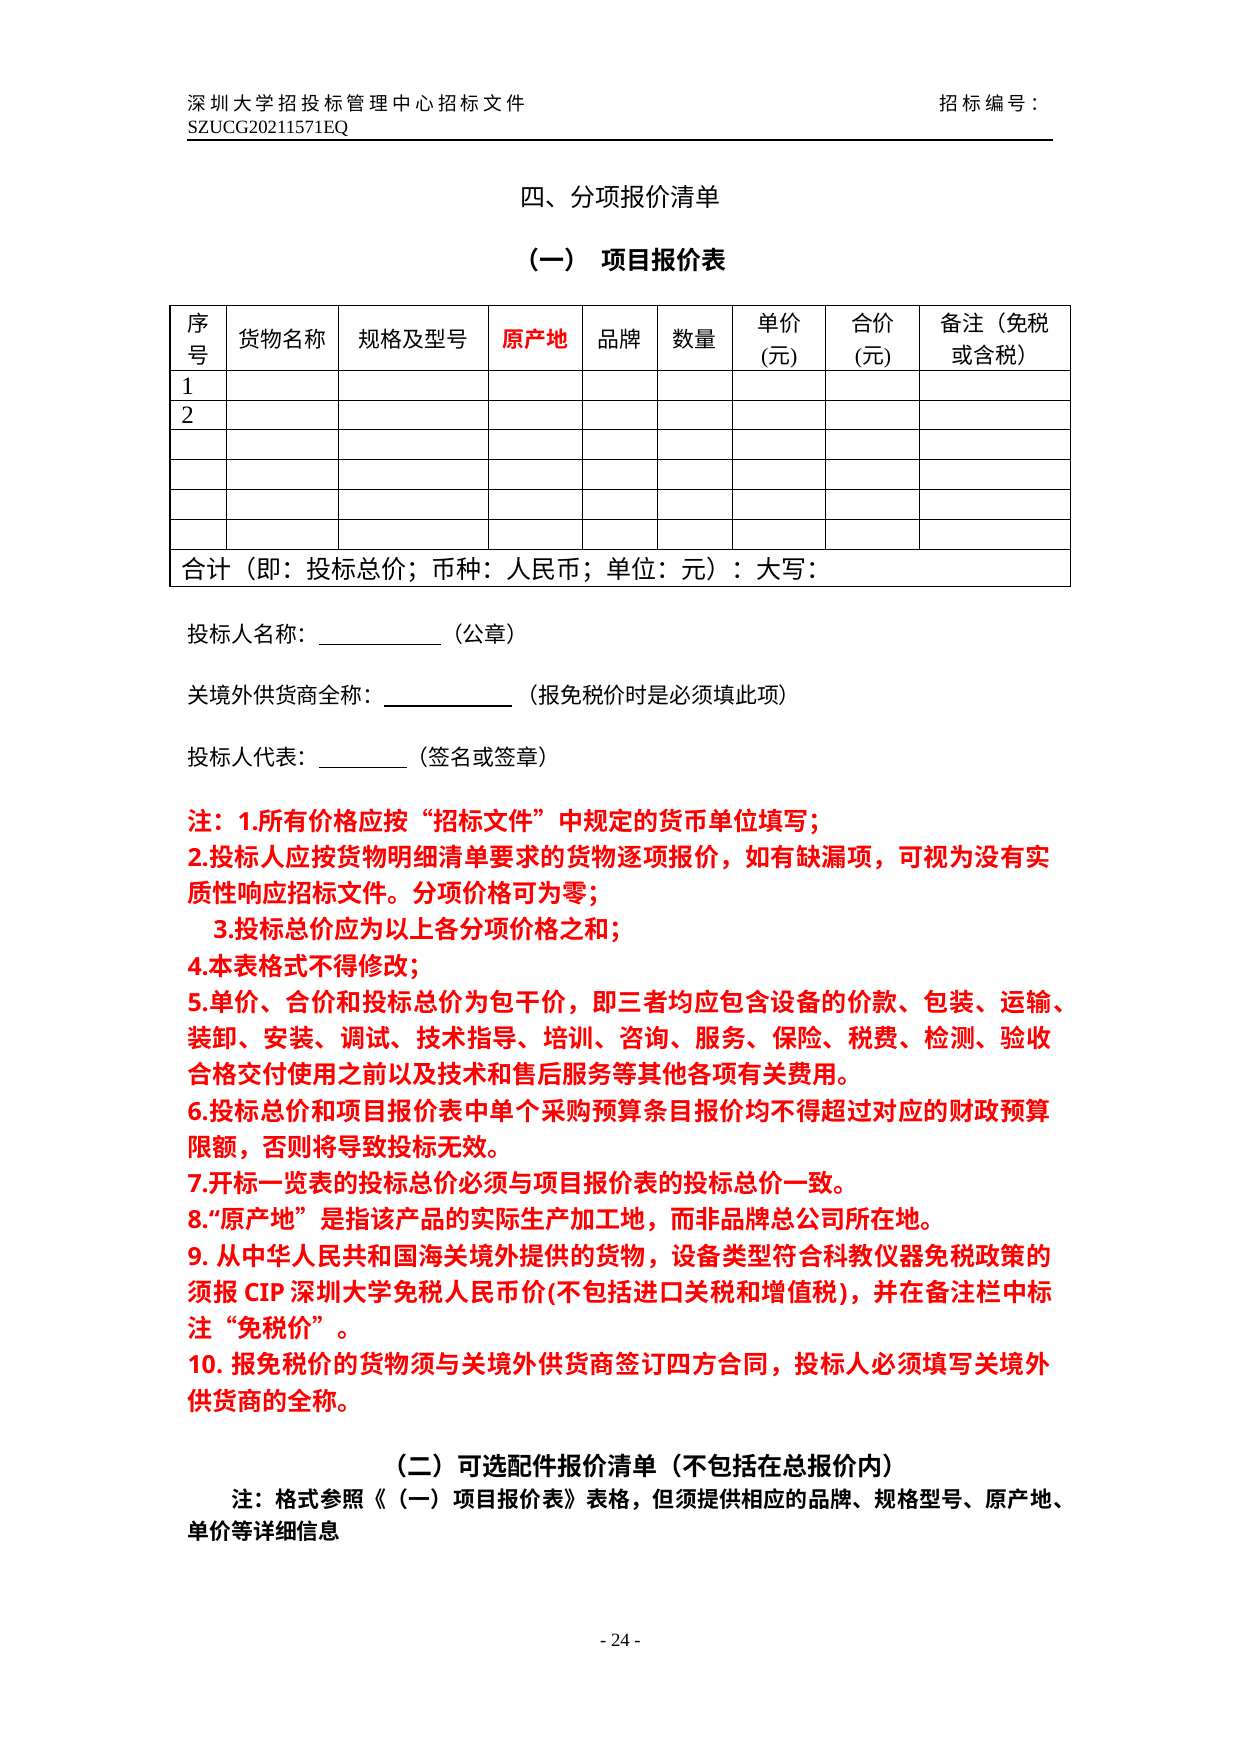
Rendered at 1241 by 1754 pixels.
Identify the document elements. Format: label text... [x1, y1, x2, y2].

table_cell [339, 430, 488, 459]
table_cell [171, 490, 226, 519]
table_cell [489, 460, 582, 489]
table_cell [826, 460, 919, 489]
table_cell [339, 460, 488, 489]
text 注：1.所有价格应按“招标文件”中规定的货币单位填写； [187, 801, 1053, 837]
text 3.投标总价应为以上各分项价格之和； [187, 910, 1053, 946]
text 7.开标一览表的投标总价必须与项目报价表的投标总价一致。 [187, 1163, 1053, 1200]
table_cell [733, 460, 825, 489]
table_cell [920, 401, 1070, 429]
table_cell [826, 371, 919, 399]
table_cell [339, 520, 488, 548]
table_cell [583, 490, 657, 519]
table_cell [171, 460, 226, 489]
table_header 规格及型号 [339, 306, 488, 370]
table_cell [339, 490, 488, 519]
table_header 合价(元) [826, 306, 919, 370]
table_cell [733, 490, 825, 519]
table_cell [227, 520, 338, 548]
text 关境外供货商全称： （报免税价时是必须填此项） [187, 678, 1053, 710]
table_cell [658, 430, 732, 459]
table_cell [583, 430, 657, 459]
table_cell [171, 520, 226, 548]
table_cell [826, 490, 919, 519]
table_cell [227, 401, 338, 429]
table_cell 合计（即：投标总价；币种：人民币；单位：元）：大写： [171, 550, 1070, 586]
table_cell [658, 371, 732, 399]
table_cell [227, 490, 338, 519]
table_cell [920, 490, 1070, 519]
table_header 数量 [658, 306, 732, 370]
subtitle 四、分项报价清单 [187, 177, 1053, 213]
table_cell [920, 520, 1070, 548]
table_cell [920, 460, 1070, 489]
text 5.单价、合价和投标总价为包干价，即三者均应包含设备的价款、包装、运输、装卸、安装、调试、技术指导、培训、咨询、服务、保险、税费、检测、验收合格交付使用之前以及技术和售后服务等其他各项有关费用。 [187, 982, 1053, 1091]
table_cell [920, 371, 1070, 399]
table_cell [489, 490, 582, 519]
table_cell [583, 371, 657, 399]
table_cell [583, 460, 657, 489]
table_cell [339, 371, 488, 399]
table_cell [658, 490, 732, 519]
table_cell [733, 520, 825, 548]
table_header 备注（免税或含税） [920, 306, 1070, 370]
list 项目报价表 [187, 240, 1053, 277]
table_cell [920, 430, 1070, 459]
table_cell [227, 430, 338, 459]
text 投标人代表： （签名或签章） [187, 739, 1053, 771]
table_cell [733, 430, 825, 459]
table_cell [658, 520, 732, 548]
text 4.本表格式不得修改； [187, 946, 1053, 982]
table_cell [658, 460, 732, 489]
table_cell [733, 371, 825, 399]
text 注：格式参照《（一）项目报价表》表格，但须提供相应的品牌、规格型号、原产地、单价等详细信息 [187, 1482, 1053, 1546]
text 10. 报免税价的货物须与关境外供货商签订四方合同，投标人必须填写关境外供货商的全称。 [187, 1345, 1053, 1417]
table_cell [658, 401, 732, 429]
table_header 原产地 [489, 306, 582, 370]
table_cell [489, 371, 582, 399]
table_cell [339, 401, 488, 429]
table_cell [826, 401, 919, 429]
table_cell 1 [171, 371, 226, 399]
table_cell [733, 401, 825, 429]
table_cell [227, 460, 338, 489]
table_header 单价(元) [733, 306, 825, 370]
text （二）可选配件报价清单（不包括在总报价内） [187, 1446, 1053, 1482]
table_cell [583, 520, 657, 548]
table_cell 2 [171, 401, 226, 429]
table_cell [489, 520, 582, 548]
table_cell [489, 430, 582, 459]
table_header 序号 [171, 306, 226, 370]
text 2.投标人应按货物明细清单要求的货物逐项报价，如有缺漏项，可视为没有实质性响应招标文件。分项价格可为零； [187, 837, 1053, 910]
table_cell [583, 401, 657, 429]
table_cell [489, 401, 582, 429]
table_cell [171, 430, 226, 459]
text 6.投标总价和项目报价表中单个采购预算条目报价均不得超过对应的财政预算限额，否则将导致投标无效。 [187, 1091, 1053, 1163]
table_cell [826, 520, 919, 548]
table_cell [826, 430, 919, 459]
table_header 货物名称 [227, 306, 338, 370]
table_header 品牌 [583, 306, 657, 370]
text 8.“原产地”是指该产品的实际生产加工地，而非品牌总公司所在地。 [187, 1200, 1053, 1236]
text 投标人名称： （公章） [187, 617, 1053, 648]
text 9. 从中华人民共和国海关境外提供的货物，设备类型符合科教仪器免税政策的须报CIP深圳大学免税人民币价(不包括进口关税和增值税)，并在备注栏中标注“免税价”。 [187, 1236, 1053, 1345]
table_cell [227, 371, 338, 399]
